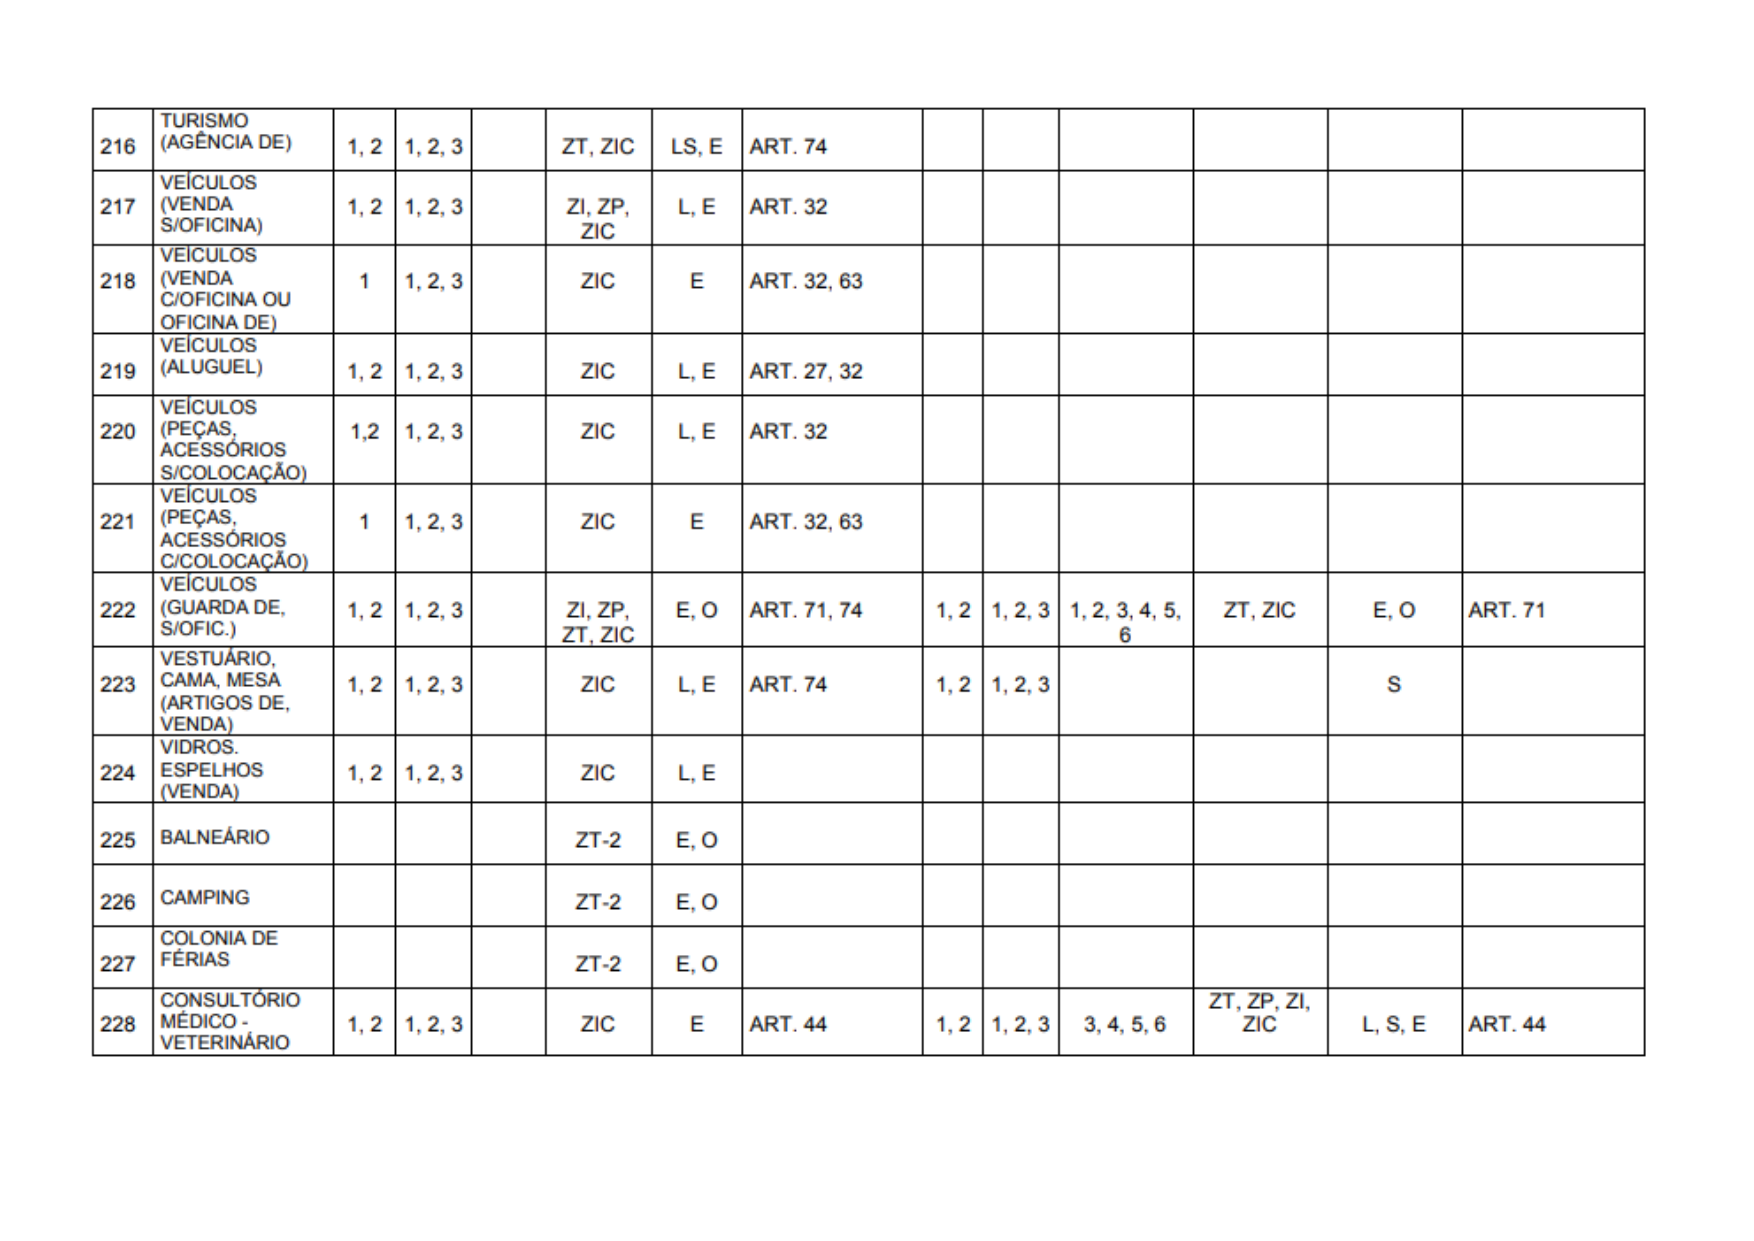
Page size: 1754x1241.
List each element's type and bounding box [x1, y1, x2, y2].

picture [75, 75, 1668, 1076]
